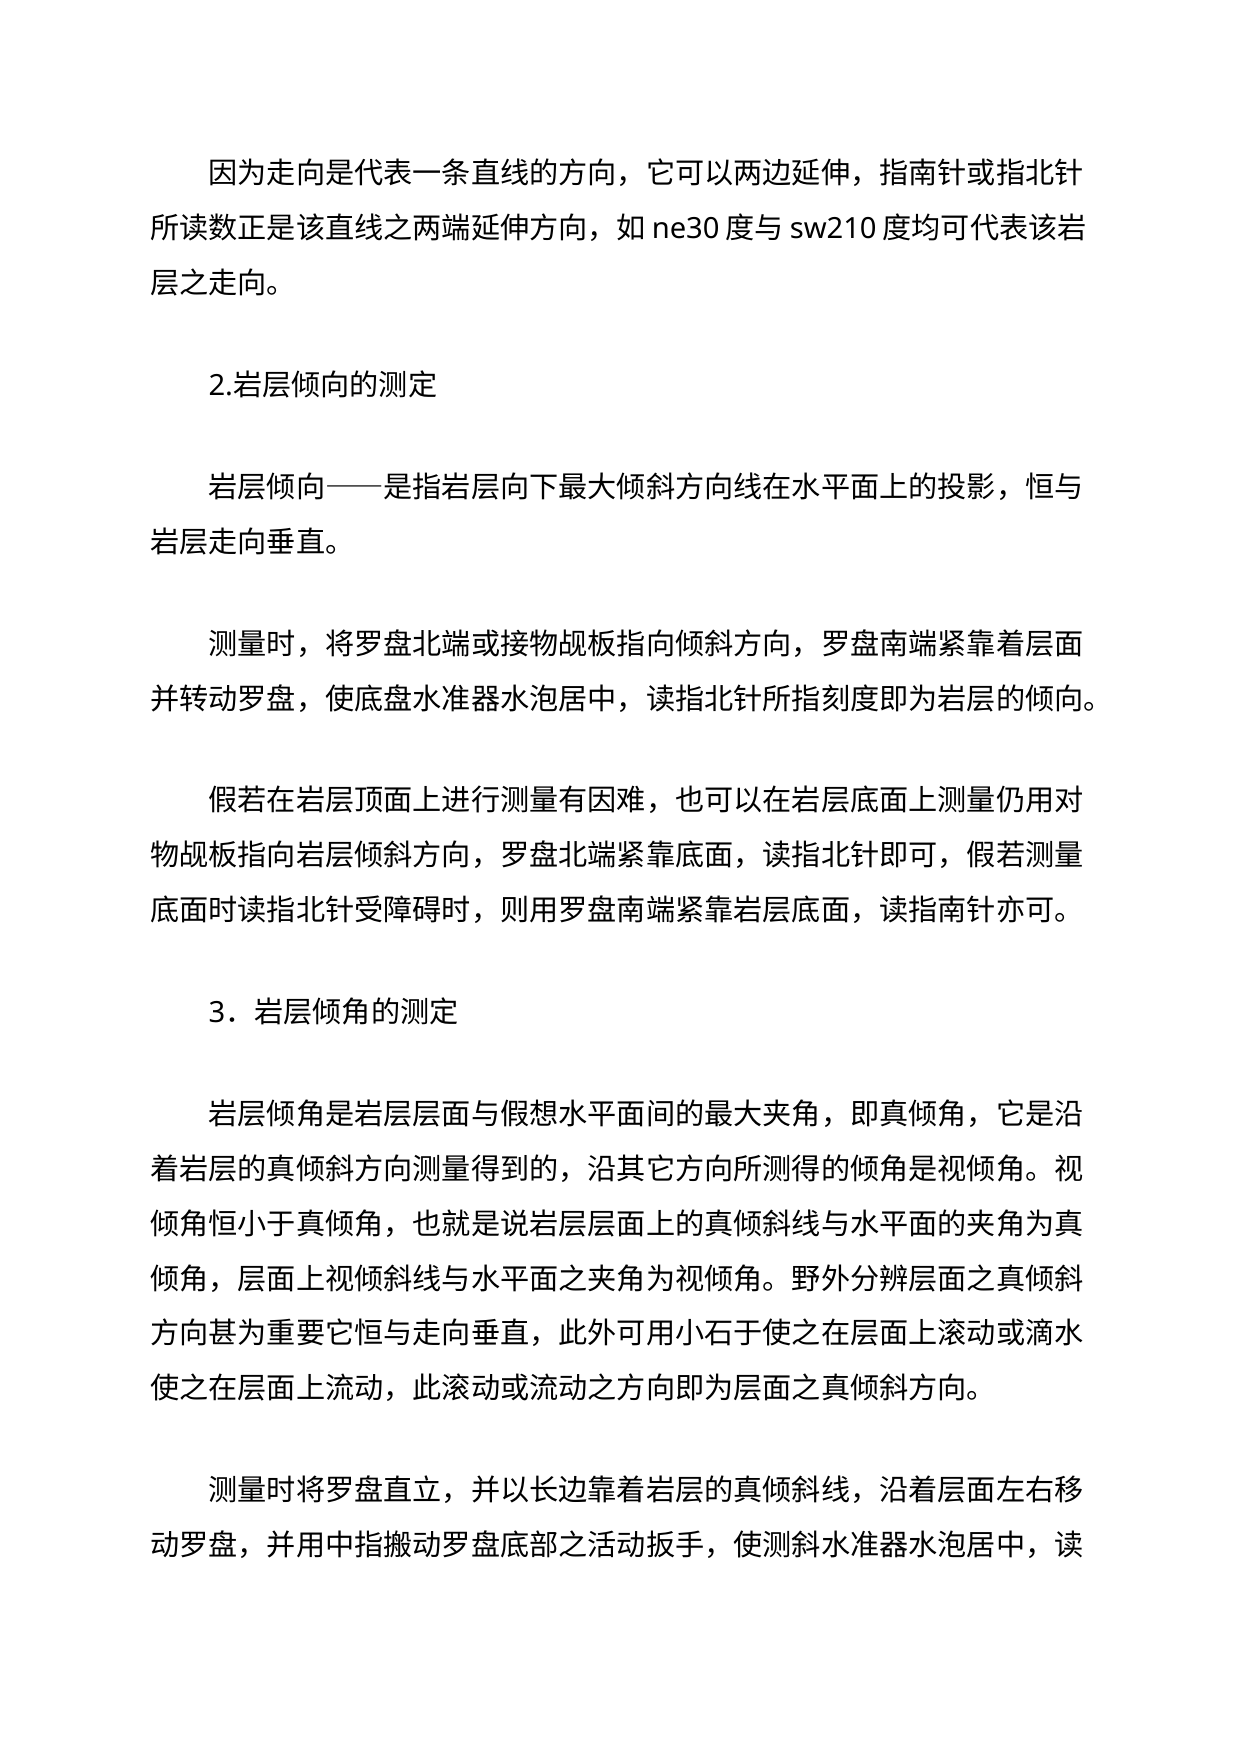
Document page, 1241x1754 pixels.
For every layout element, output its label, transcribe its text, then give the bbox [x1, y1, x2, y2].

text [150, 1467, 1090, 1564]
text 测量时，将罗盘北端或接物觇板指向倾斜方向，罗盘南端紧靠着层面并转动罗盘，使底盘水准器水泡居中，读指北针所指刻度即为岩层的倾向。 [150, 620, 1090, 717]
text 假若在岩层顶面上进行测量有因难，也可以在岩层底面上测量仍用对物觇板指向岩层倾斜方向，罗盘北端紧靠底面，读指北针即可，假若测量底面时读指北针受障碍时，则用罗盘南端紧靠岩层底面，读指南针亦可。 [150, 777, 1090, 929]
text 2.岩层倾向的测定 [150, 362, 1090, 404]
text 因为走向是代表一条直线的方向，它可以两边延伸，指南针或指北针所读数正是该直线之两端延伸方向，如ne30度与sw210度均可代表该岩层之走向。 [150, 150, 1090, 302]
text 岩层倾向——是指岩层向下最大倾斜方向线在水平面上的投影，恒与岩层走向垂直。 [150, 464, 1090, 561]
text 3．岩层倾角的测定 [150, 988, 1090, 1031]
text 岩层倾角是岩层层面与假想水平面间的最大夹角，即真倾角，它是沿着岩层的真倾斜方向测量得到的，沿其它方向所测得的倾角是视倾角。视倾角恒小于真倾角，也就是说岩层层面上的真倾斜线与水平面的夹角为真倾角，层面上视倾斜线与水平面之夹角为视倾角。野外分辨层面之真倾斜方向甚为重要它恒与走向垂直，此外可用小石于使之在层面上滚动或滴水使之在层面上流动，此滚动或流动之方向即为层面之真倾斜方向。 [150, 1091, 1090, 1407]
